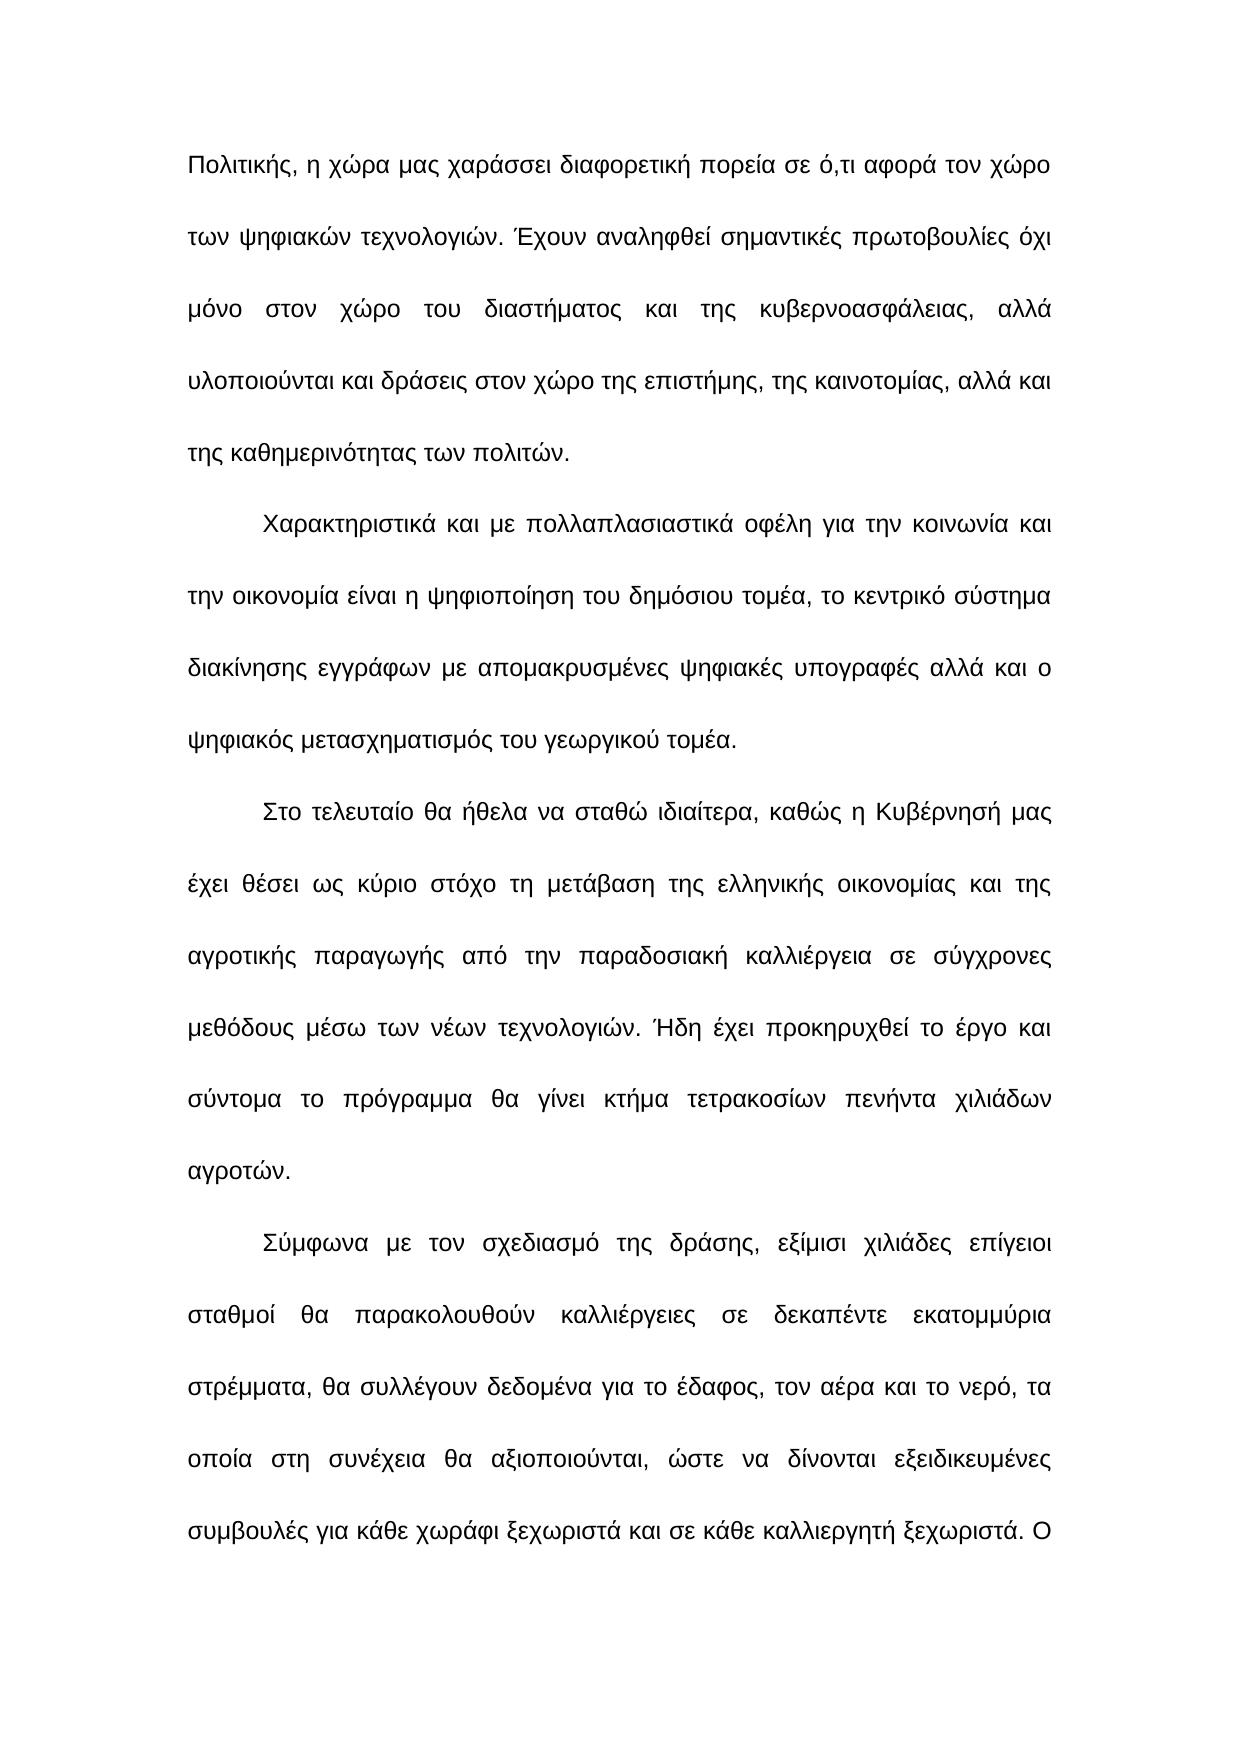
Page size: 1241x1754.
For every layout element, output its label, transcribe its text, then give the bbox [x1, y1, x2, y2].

text Χαρακτηριστικά και με πολλαπλασιαστικά οφέλη για την κοινωνία και την οικονομία είναι η ψηφιοποίηση του δημόσιου τομέα, το κεντρικό σύστημα διακίνησης εγγράφων με απομακρυσμένες ψηφιακές υπογραφές αλλά και ο ψηφιακός μετασχηματισμός του γεωργικού τομέα. [187, 509, 1053, 754]
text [187, 150, 1053, 466]
text Στο τελευταίο θα ήθελα να σταθώ ιδιαίτερα, καθώς η Κυβέρνησή μας έχει θέσει ως κύριο στόχο τη μετάβαση της ελληνικής οικονομίας και της αγροτικής παραγωγής από την παραδοσιακή καλλιέργεια σε σύγχρονες μεθόδους μέσω των νέων τεχνολογιών. Ήδη έχει προκηρυχθεί το έργο και σύντομα το πρόγραμμα θα γίνει κτήμα τετρακοσίων πενήντα χιλιάδων αγροτών. [187, 797, 1053, 1185]
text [187, 1228, 1053, 1544]
